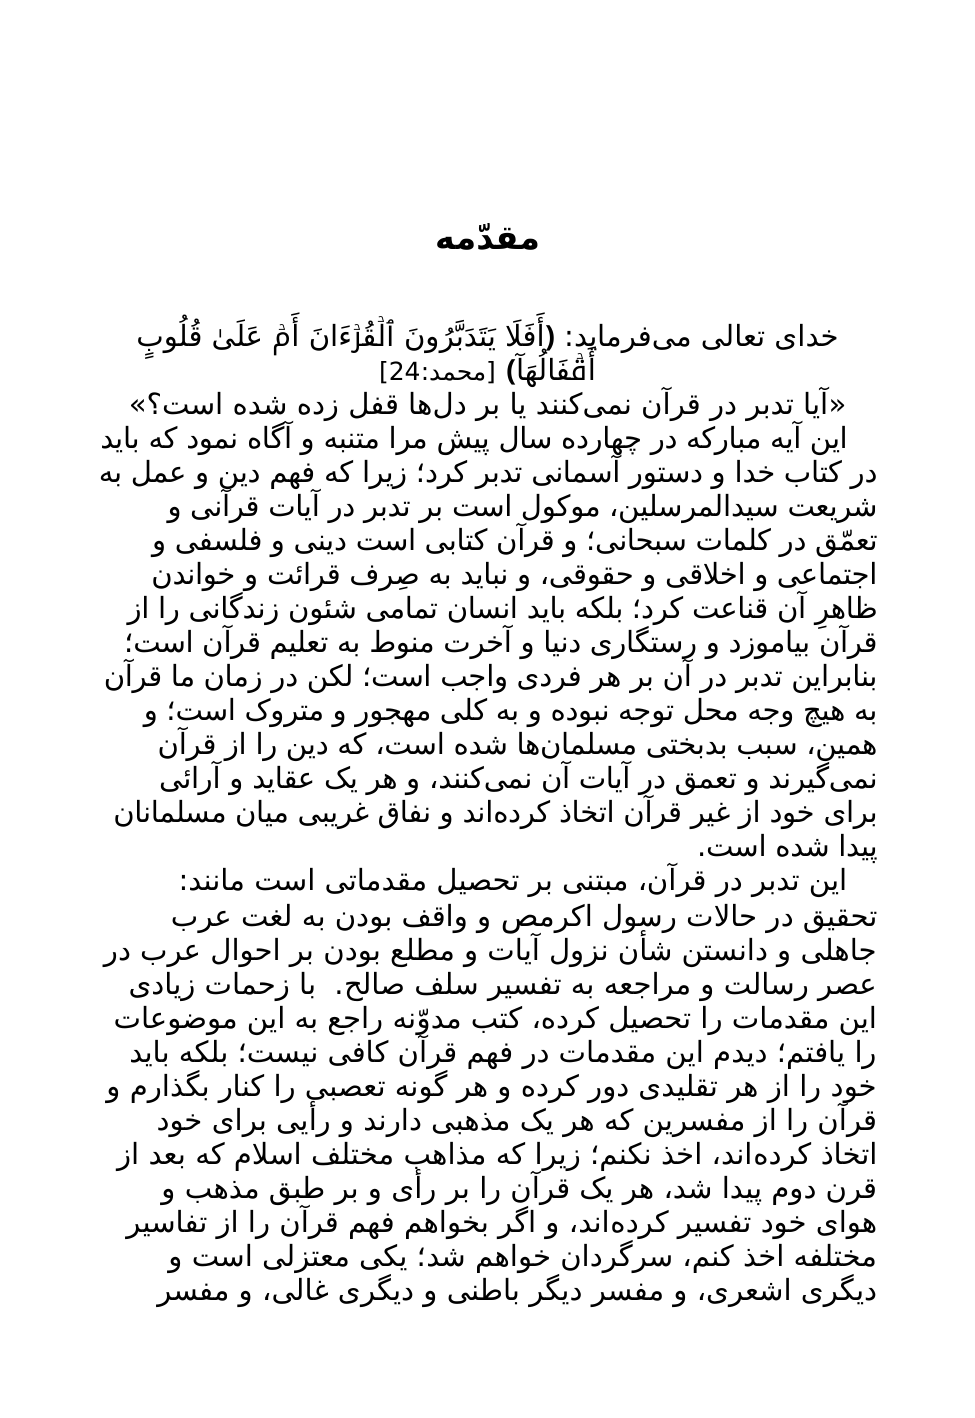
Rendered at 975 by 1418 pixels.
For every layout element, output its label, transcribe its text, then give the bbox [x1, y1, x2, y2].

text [97, 863, 877, 1307]
text مقدّمه [97, 218, 877, 257]
text «آیا تدبر در قرآن نمی‌کنند یا بر دل‌ها قفل زده شده‌ است؟» [97, 387, 877, 421]
text این آیه مبارکه در چهارده سال پیش مرا متنبه و آگاه نمود که باید در کتاب خدا و دستور آسمانى تدبر کرد؛ زیرا که فهم دین و عمل به شریعت سیدالمرسلین، موکول است بر تدبر در آیات قرآنى و تعمّق در کلمات سبحانى؛ و قرآن کتابى است دینى و فلسفى و اجتماعى و اخلاقى و حقوقی، و نباید به صِرف قرائت و خواندن ظاهرِ آن قناعت کرد؛ بلکه باید انسان تمامى شئون زندگانى را از قرآن بیاموزد و رستگارى دنیا و آخرت منوط به تعلیم قرآن است؛ بنابراین تدبر در آن بر هر فردى واجب است؛ لکن در زمان ما قرآن به هیچ وجه محل توجه نبوده و به کلى مهجور و متروک است؛ و همین، سبب بدبختى مسلمان‌ها شده ‌است، که دین را از قرآن نمی‌گیرند و تعمق در آیات آن نمی‌کنند، و هر یک عقاید و آرائى براى خود از غیر قرآن اتخاذ کرده‌اند و نفاق غریبى میان مسلمانان پیدا شده ‌است. [97, 421, 877, 863]
text خدای تعالى می‌فرماید: ﴿أَفَلَا يَتَدَبَّرُونَ ٱلۡقُرۡءَانَ أَمۡ عَلَىٰ قُلُوبٍ أَقۡفَالُهَآ﴾ [محمد:24] [97, 319, 877, 387]
